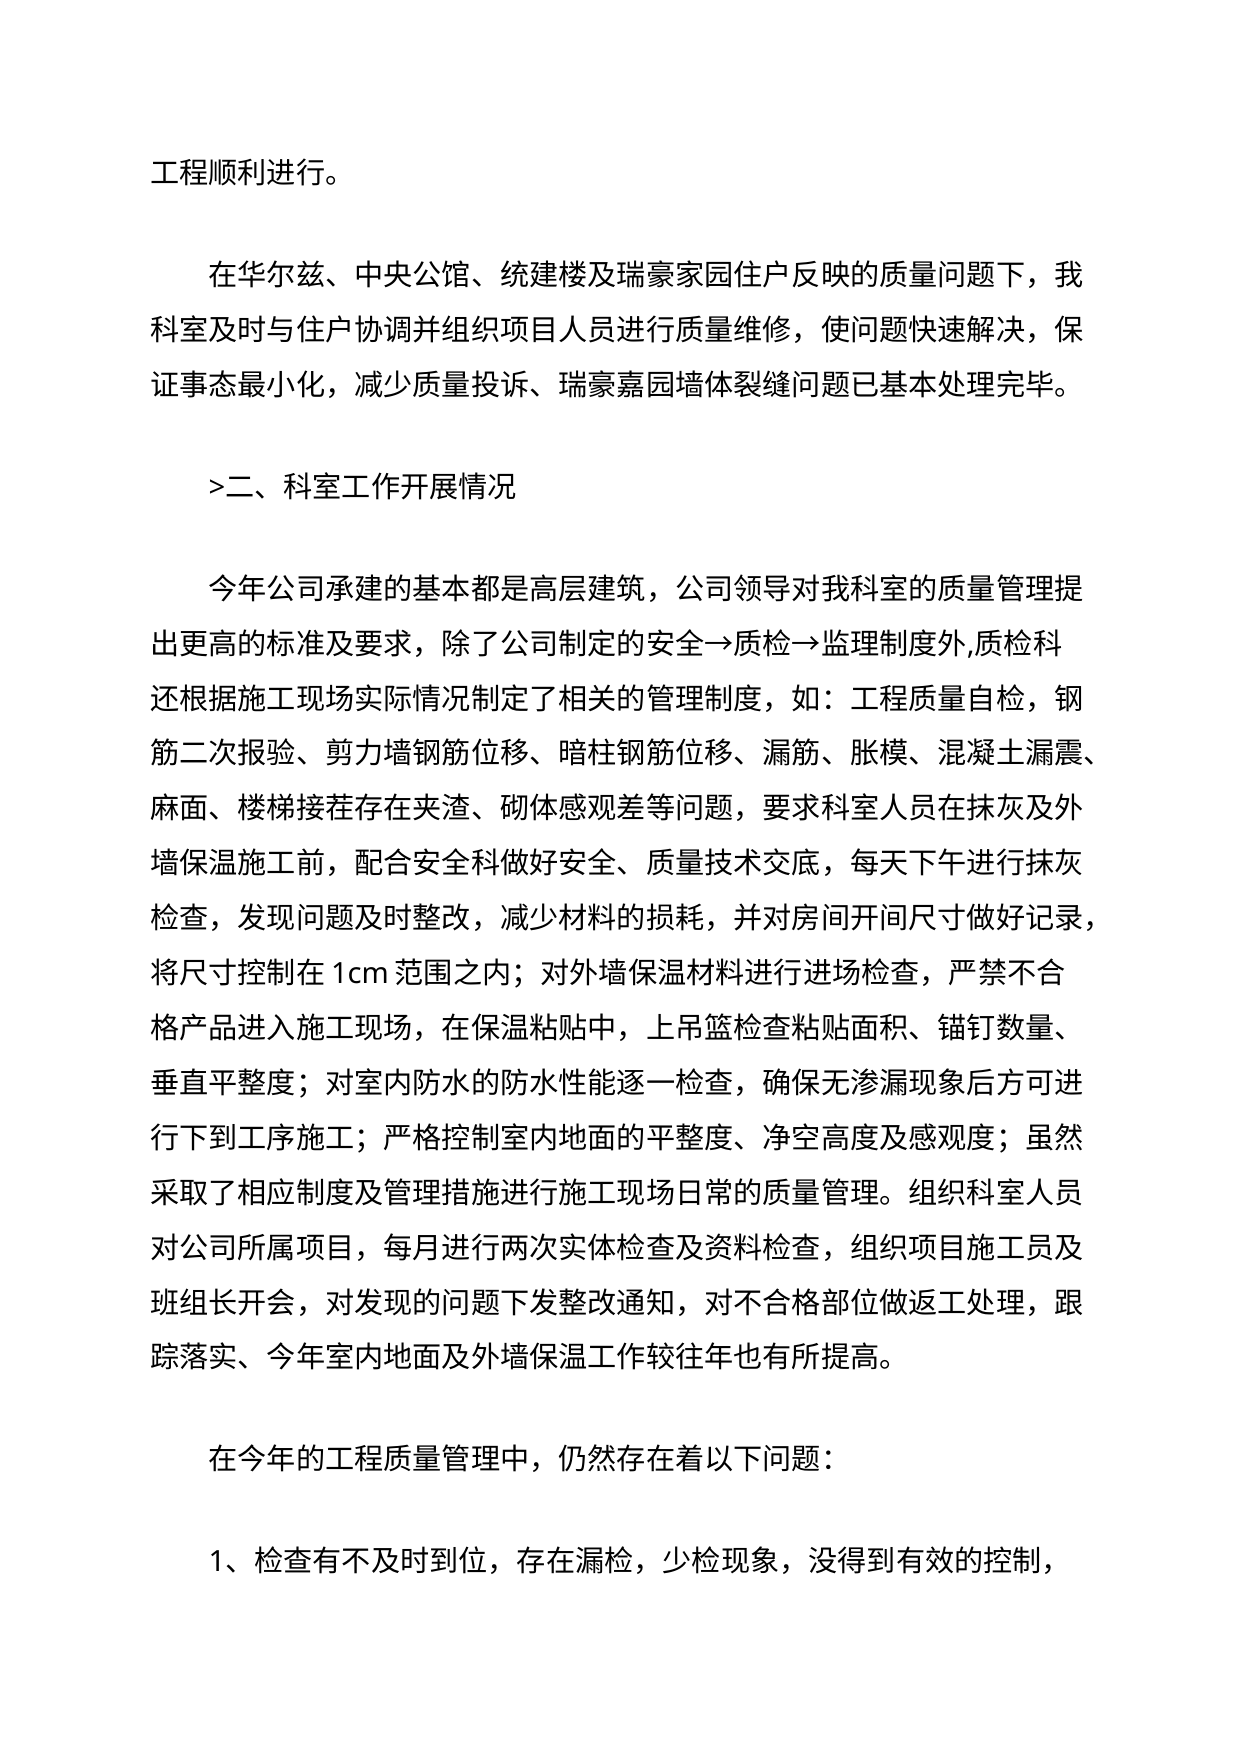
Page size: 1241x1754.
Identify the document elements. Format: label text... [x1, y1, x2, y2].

text 在华尔兹、中央公馆、统建楼及瑞豪家园住户反映的质量问题下，我科室及时与住户协调并组织项目人员进行质量维修，使问题快速解决，保证事态最小化，减少质量投诉、瑞豪嘉园墙体裂缝问题已基本处理完毕。 [150, 252, 1090, 404]
text 今年公司承建的基本都是高层建筑，公司领导对我科室的质量管理提出更高的标准及要求，除了公司制定的安全→质检→监理制度外,质检科还根据施工现场实际情况制定了相关的管理制度，如：工程质量自检，钢筋二次报验、剪力墙钢筋位移、暗柱钢筋位移、漏筋、胀模、混凝土漏震、麻面、楼梯接茬存在夹渣、砌体感观差等问题，要求科室人员在抹灰及外墙保温施工前，配合安全科做好安全、质量技术交底，每天下午进行抹灰检查，发现问题及时整改，减少材料的损耗，并对房间开间尺寸做好记录，将尺寸控制在1cm范围之内；对外墙保温材料进行进场检查，严禁不合格产品进入施工现场，在保温粘贴中，上吊篮检查粘贴面积、锚钉数量、垂直平整度；对室内防水的防水性能逐一检查，确保无渗漏现象后方可进行下到工序施工；严格控制室内地面的平整度、净空高度及感观度；虽然采取了相应制度及管理措施进行施工现场日常的质量管理。组织科室人员对公司所属项目，每月进行两次实体检查及资料检查，组织项目施工员及班组长开会，对发现的问题下发整改通知，对不合格部位做返工处理，跟踪落实、今年室内地面及外墙保温工作较往年也有所提高。 [150, 565, 1090, 1376]
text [150, 150, 1090, 192]
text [150, 1538, 1090, 1580]
text >二、科室工作开展情况 [150, 463, 1090, 506]
text 在今年的工程质量管理中，仍然存在着以下问题： [150, 1436, 1090, 1478]
